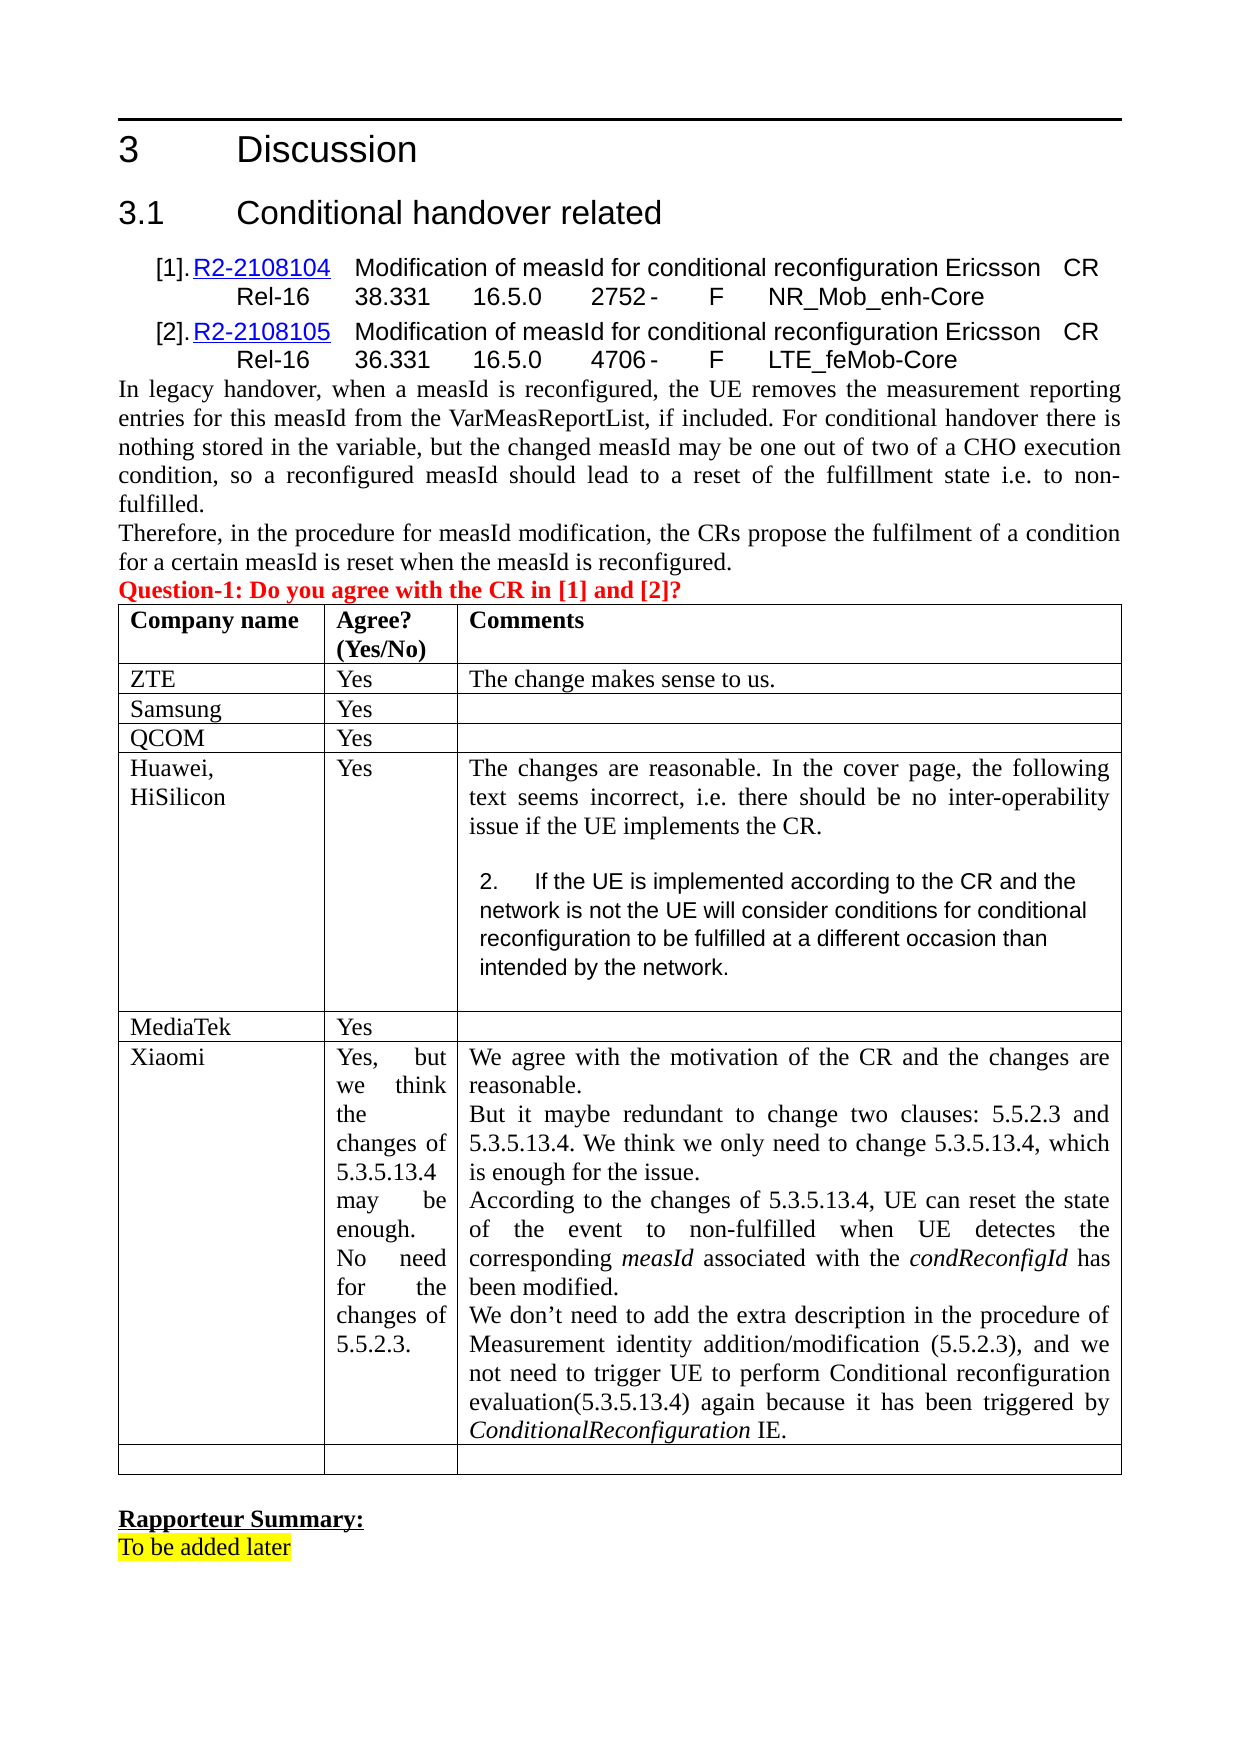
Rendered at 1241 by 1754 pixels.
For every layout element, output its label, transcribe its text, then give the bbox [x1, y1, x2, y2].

table_cell Yes [325, 753, 457, 1011]
table_cell The changes are reasonable. In the cover page, the following text seems incorrect, i.e. there should be no inter-operability issue if the UE implements the CR. 2. If the UE is implemented according to the CR and the network is not the UE will consider conditions for conditional reconfiguration to be fulfilled at a different occasion than intended by the network. [458, 753, 1121, 1011]
subtitle 3 Discussion [118, 121, 1122, 171]
table_header Company name [119, 605, 324, 663]
text Therefore, in the procedure for measId modification, the CRs propose the fulfilment of a condition for a certain measId is reset when the measId is reconfigured. [118, 518, 1122, 576]
table_cell [458, 694, 1121, 722]
table_cell [119, 1445, 324, 1474]
table_cell [325, 1445, 457, 1474]
table_cell [458, 1012, 1121, 1041]
table_cell The change makes sense to us. [458, 664, 1121, 693]
table_cell Yes [325, 694, 457, 722]
table_cell Yes [325, 1012, 457, 1041]
title R2-2108105 Modification of measId for conditional reconfiguration Ericsson CR Rel-16 36.331 16.5.0 4706 - F LTE_feMob-Core [156, 317, 1122, 374]
table_cell [458, 724, 1121, 752]
text Rapporteur Summary: [118, 1504, 1122, 1532]
text In legacy handover, when a measId is reconfigured, the UE removes the measurement reporting entries for this measId from the VarMeasReportList, if included. For conditional handover there is nothing stored in the variable, but the changed measId may be one out of two of a CHO execution condition, so a reconfigured measId should lead to a reset of the fulfillment state i.e. to non-fulfilled. [118, 374, 1122, 518]
table_cell MediaTek [119, 1012, 324, 1041]
table_cell QCOM [119, 724, 324, 752]
table_cell Yes [325, 664, 457, 693]
table_cell Yes [325, 724, 457, 752]
table_cell Xiaomi [119, 1042, 324, 1444]
table_header Comments [458, 605, 1121, 663]
table_cell Yes, but we think the changes of 5.3.5.13.4 may be enough. No need for the changes of 5.5.2.3. [325, 1042, 457, 1444]
subtitle 3.1 Conditional handover related [118, 193, 1122, 231]
text Question-1: Do you agree with the CR in [1] and [2]? [118, 576, 1122, 604]
table_cell We agree with the motivation of the CR and the changes are reasonable. But it maybe redundant to change two clauses: 5.5.2.3 and 5.3.5.13.4. We think we only need to change 5.3.5.13.4, which is enough for the issue. According to the changes of 5.3.5.13.4, UE can reset the state of the event to non-fulfilled when UE detectes the corresponding measId associated with the condReconfigId has been modified. We don’t need to add the extra description in the procedure of Measurement identity addition/modification (5.5.2.3), and we not need to trigger UE to perform Conditional reconfiguration evaluation(5.3.5.13.4) again because it has been triggered by ConditionalReconfiguration IE. [458, 1042, 1121, 1444]
title R2-2108104 Modification of measId for conditional reconfiguration Ericsson CR Rel-16 38.331 16.5.0 2752 - F NR_Mob_enh-Core [156, 253, 1122, 311]
table_cell Samsung [119, 694, 324, 722]
table_header Agree? (Yes/No) [325, 605, 457, 663]
table_cell Huawei, HiSilicon [119, 753, 324, 1011]
table_cell [458, 1445, 1121, 1474]
table_cell ZTE [119, 664, 324, 693]
text To be added later [118, 1532, 1122, 1561]
